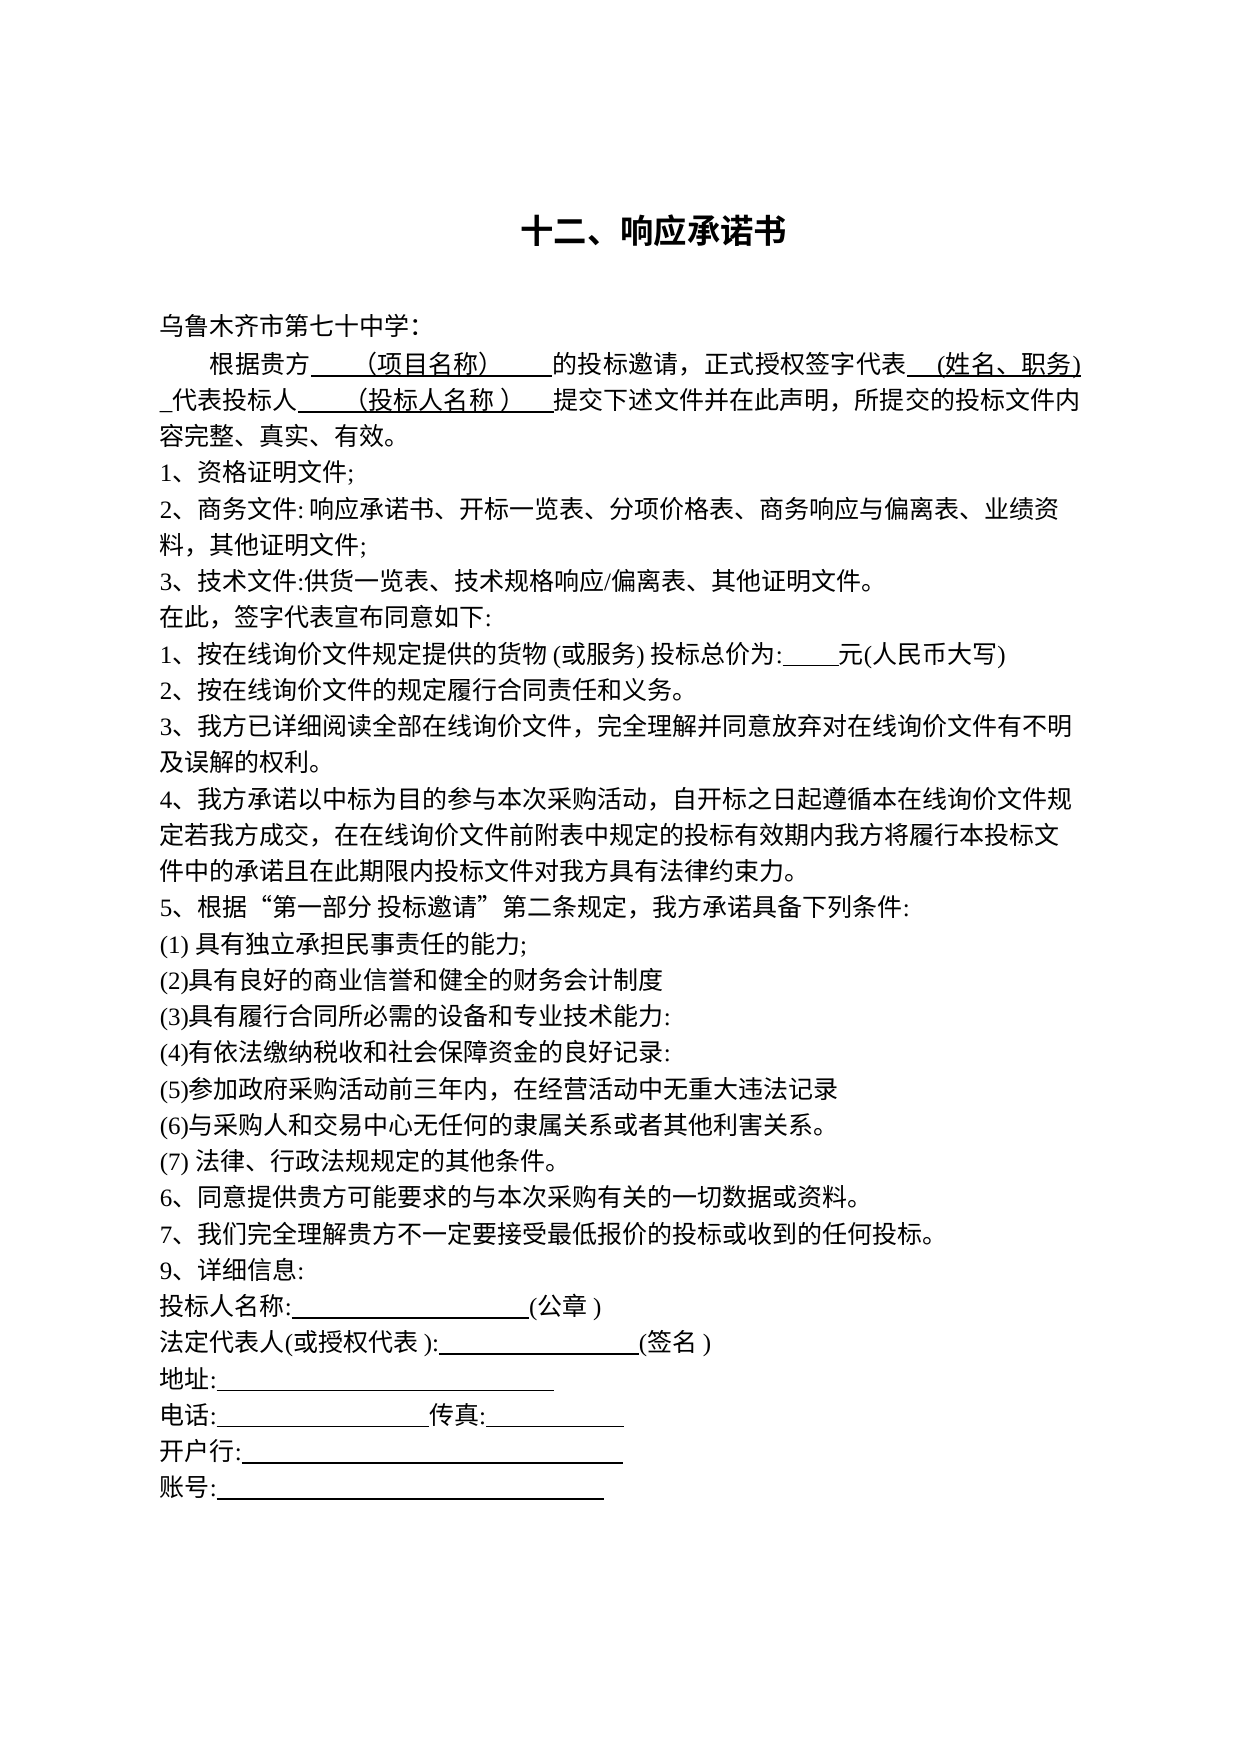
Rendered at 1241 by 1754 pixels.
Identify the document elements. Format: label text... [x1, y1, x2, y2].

text 1、按在线询价文件规定提供的货物 (或服务) 投标总价为: 元(人民币大写) [159, 634, 1081, 670]
text (3)具有履行合同所必需的设备和专业技术能力: [159, 997, 1081, 1033]
text 电话: 传真: [159, 1395, 1081, 1432]
text 6、同意提供贵方可能要求的与本次采购有关的一切数据或资料。 [159, 1178, 1081, 1214]
text 5、根据“第一部分 投标邀请”第二条规定，我方承诺具备下列条件: [159, 888, 1081, 924]
text (6)与采购人和交易中心无任何的隶属关系或者其他利害关系。 [159, 1105, 1081, 1142]
text (2)具有良好的商业信誉和健全的财务会计制度 [159, 960, 1081, 997]
text 9、详细信息: [159, 1250, 1081, 1287]
text (4)有依法缴纳税收和社会保障资金的良好记录: [159, 1033, 1081, 1069]
text 根据贵方 （项目名称） 的投标邀请，正式授权签字代表 (姓名、职务) _代表投标人 （投标人名称 ） 提交下述文件并在此声明，所提交的投标文件内容完整、真实、有效。 [159, 344, 1081, 453]
text 投标人名称: (公章 ) [159, 1287, 1081, 1323]
text (1) 具有独立承担民事责任的能力; [159, 924, 1081, 960]
text 开户行: [159, 1432, 1081, 1468]
text 十二、响应承诺书 [159, 207, 1081, 252]
text 3、我方已详细阅读全部在线询价文件，完全理解并同意放弃对在线询价文件有不明及误解的权利。 [159, 707, 1081, 779]
text 法定代表人(或授权代表 ): (签名 ) [159, 1323, 1081, 1359]
text 1、资格证明文件; [159, 453, 1081, 489]
text 账号: [159, 1468, 1081, 1504]
text 3、技术文件:供货一览表、技术规格响应/偏离表、其他证明文件。 [159, 562, 1081, 598]
text 乌鲁木齐市第七十中学： [159, 298, 1081, 344]
text 4、我方承诺以中标为目的参与本次采购活动，自开标之日起遵循本在线询价文件规定若我方成交，在在线询价文件前附表中规定的投标有效期内我方将履行本投标文件中的承诺且在此期限内投标文件对我方具有法律约束力。 [159, 779, 1081, 888]
text 在此，签字代表宣布同意如下: [159, 598, 1081, 634]
text 2、按在线询价文件的规定履行合同责任和义务。 [159, 670, 1081, 707]
text 地址: [159, 1359, 1081, 1395]
text (5)参加政府采购活动前三年内，在经营活动中无重大违法记录 [159, 1069, 1081, 1105]
text 2、商务文件: 响应承诺书、开标一览表、分项价格表、商务响应与偏离表、业绩资料，其他证明文件; [159, 489, 1081, 562]
text (7) 法律、行政法规规定的其他条件。 [159, 1142, 1081, 1178]
text 7、我们完全理解贵方不一定要接受最低报价的投标或收到的任何投标。 [159, 1214, 1081, 1250]
